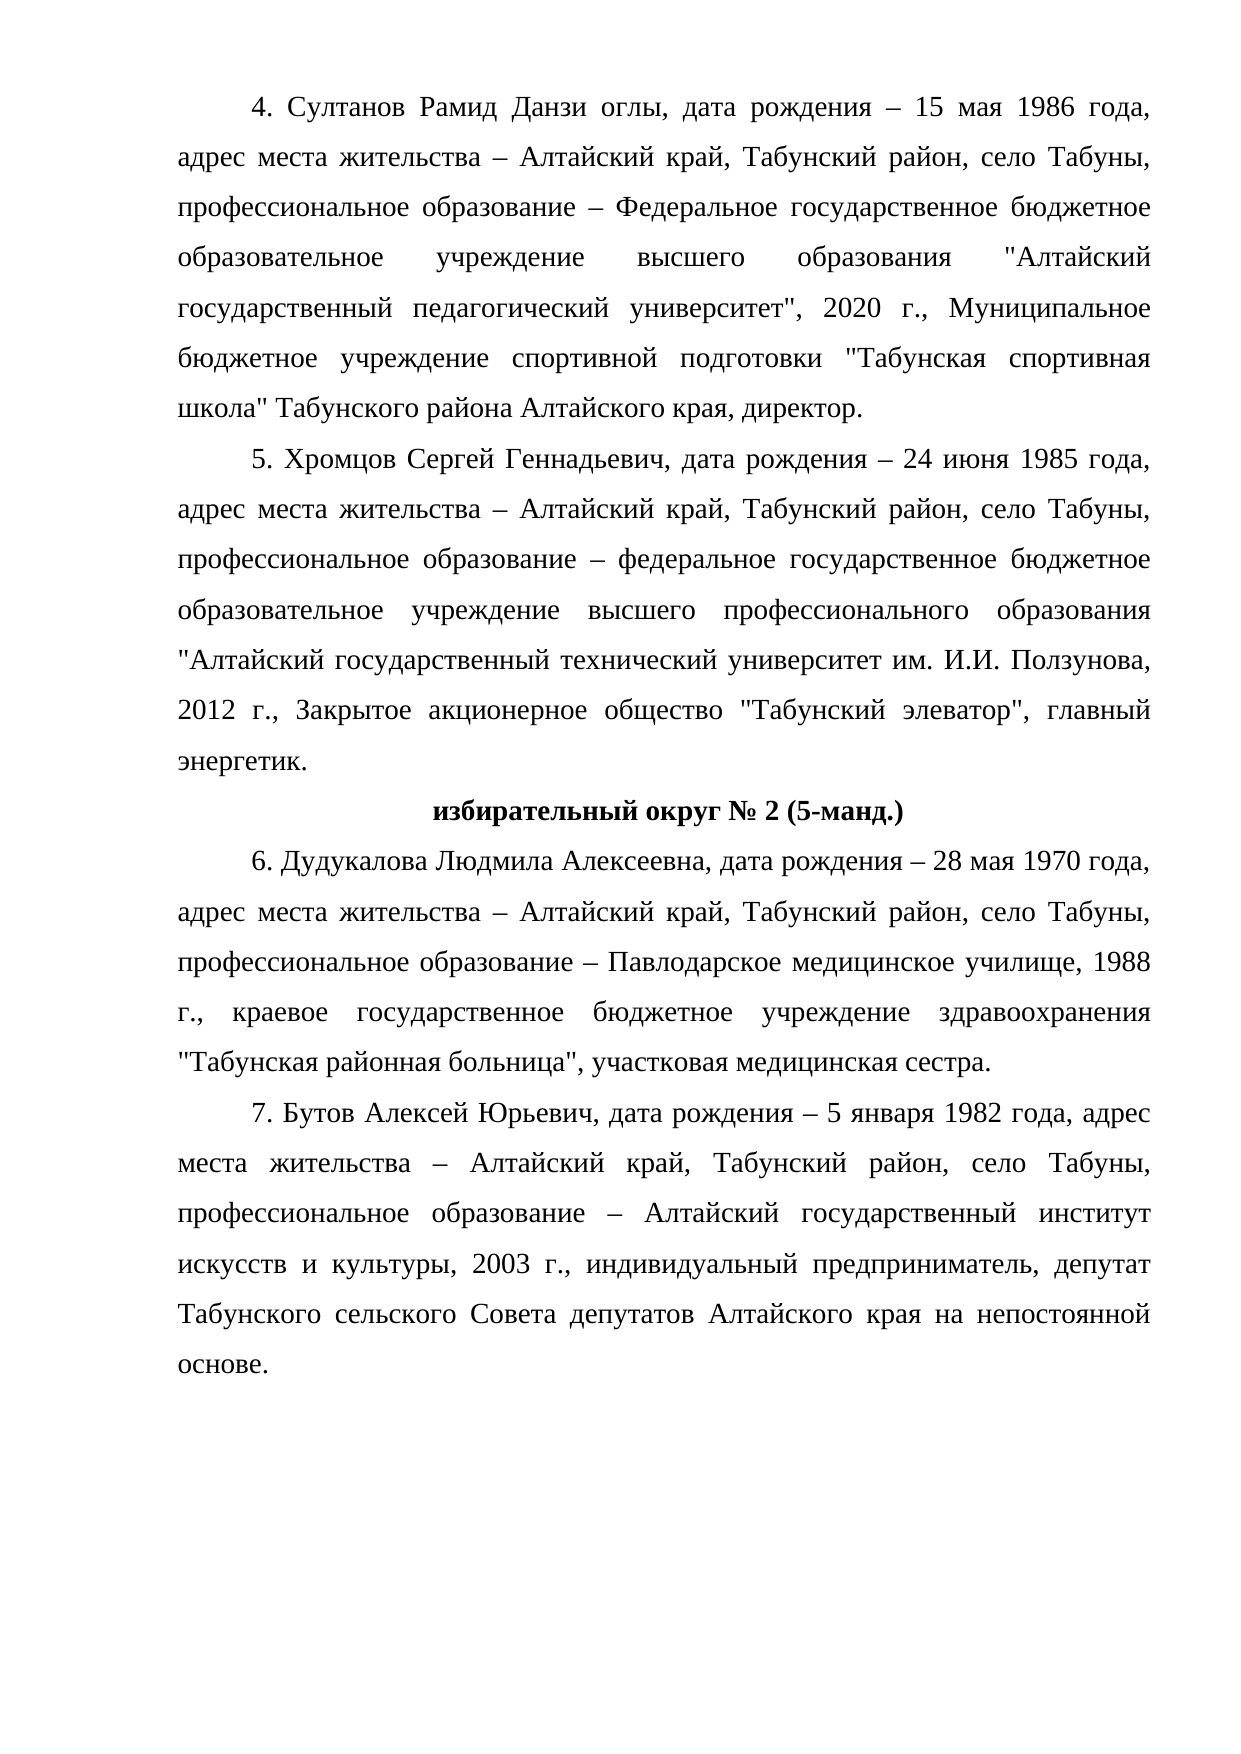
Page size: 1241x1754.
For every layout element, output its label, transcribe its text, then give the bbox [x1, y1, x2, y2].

text 5. Хромцов Сергей Геннадьевич, дата рождения – 24 июня 1985 года, адрес места жительства – Алтайский край, Табунский район, село Табуны, профессиональное образование – федеральное государственное бюджетное образовательное учреждение высшего профессионального образования "Алтайский государственный технический университет им. И.И. Ползунова, 2012 г., Закрытое акционерное общество "Табунский элеватор", главный энергетик. [177, 441, 1152, 776]
text избирательный округ № 2 (5-манд.) [177, 793, 1152, 827]
text 6. Дудукалова Людмила Алексеевна, дата рождения – 28 мая 1970 года, адрес места жительства – Алтайский край, Табунский район, село Табуны, профессиональное образование – Павлодарское медицинское училище, 1988 г., краевое государственное бюджетное учреждение здравоохранения "Табунская районная больница", участковая медицинская сестра. [177, 843, 1152, 1078]
text 4. Султанов Рамид Данзи оглы, дата рождения – 15 мая 1986 года, адрес места жительства – Алтайский край, Табунский район, село Табуны, профессиональное образование – Федеральное государственное бюджетное образовательное учреждение высшего образования "Алтайский государственный педагогический университет", 2020 г., Муниципальное бюджетное учреждение спортивной подготовки "Табунская спортивная школа" Табунского района Алтайского края, директор. [177, 89, 1152, 424]
text 7. Бутов Алексей Юрьевич, дата рождения – 5 января 1982 года, адрес места жительства – Алтайский край, Табунский район, село Табуны, профессиональное образование – Алтайский государственный институт искусств и культуры, 2003 г., индивидуальный предприниматель, депутат Табунского сельского Совета депутатов Алтайского края на непостоянной основе. [177, 1095, 1152, 1380]
